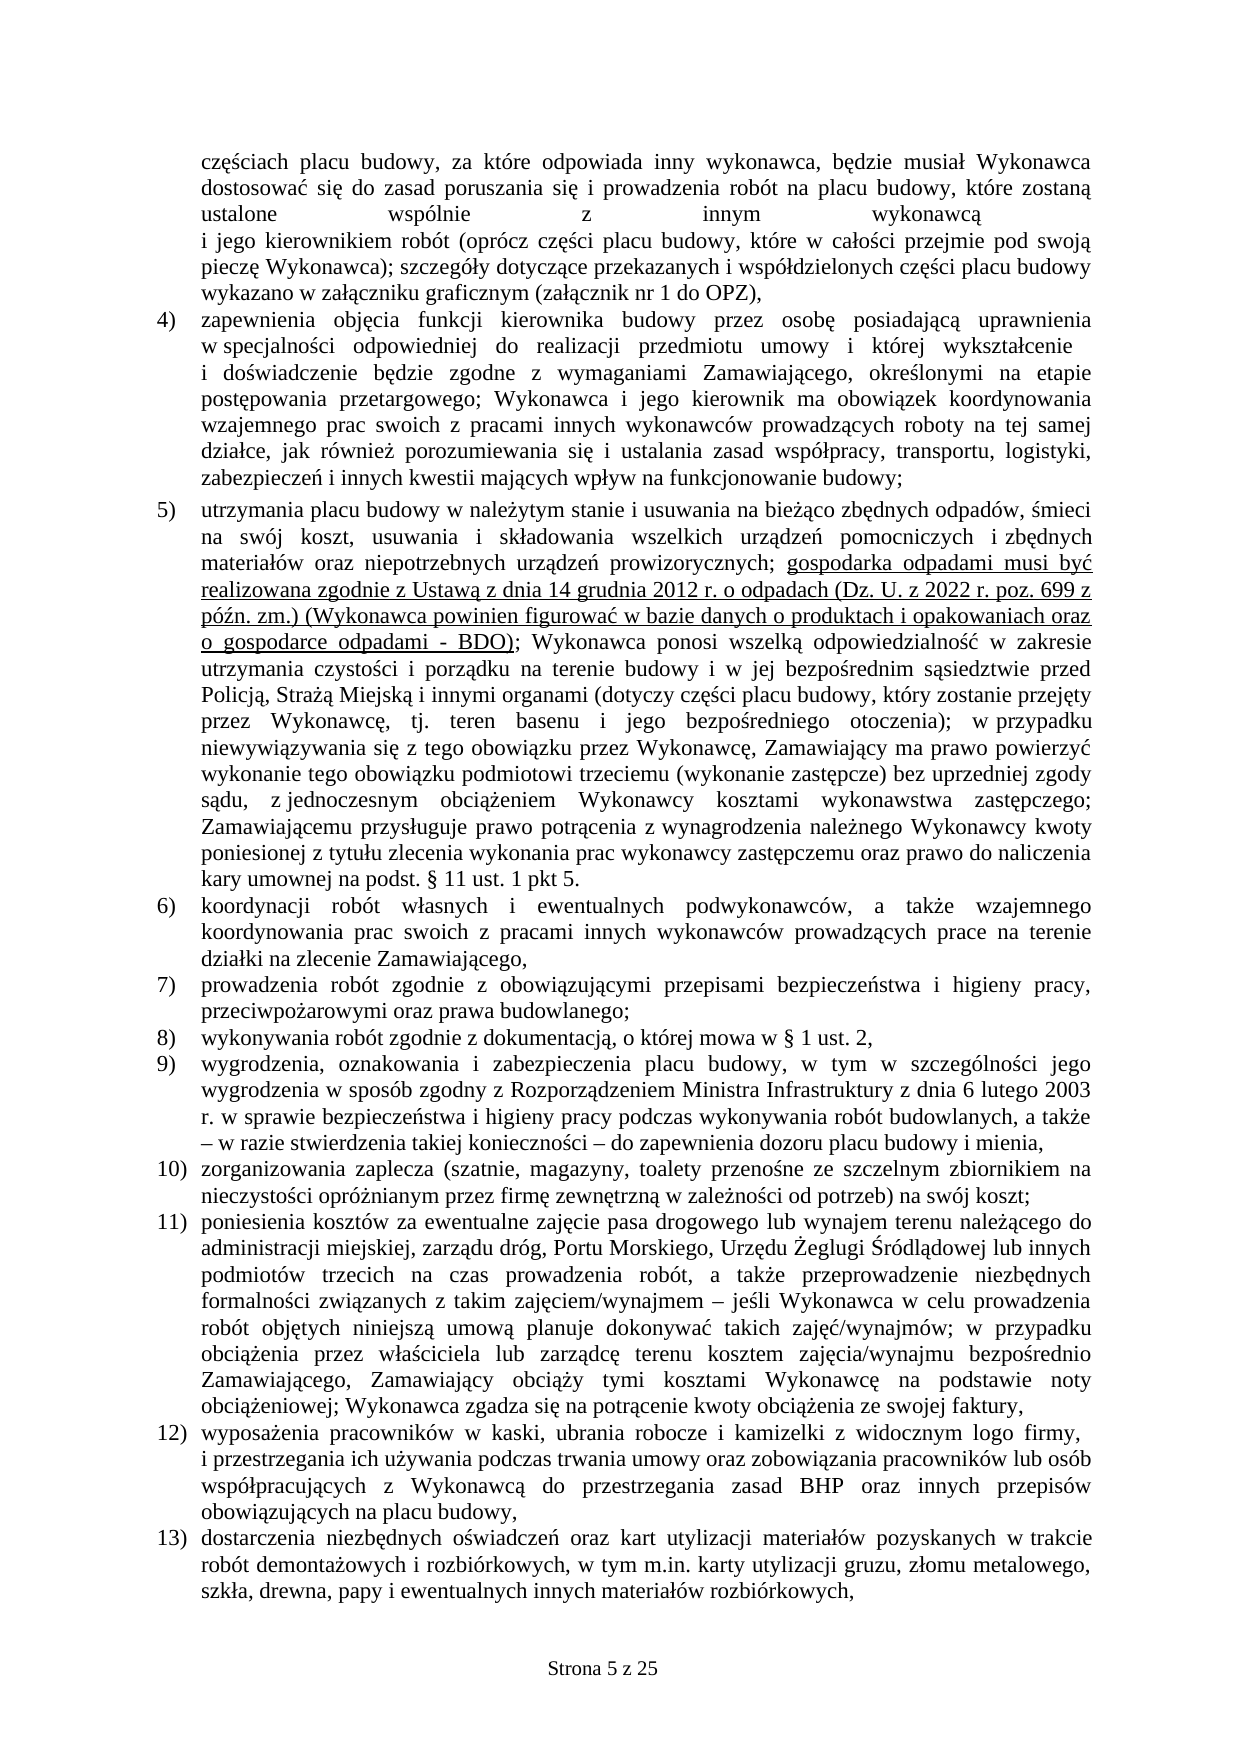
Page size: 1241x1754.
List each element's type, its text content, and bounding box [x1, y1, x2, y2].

list zapewnienia objęcia funkcji kierownika budowy przez osobę posiadającą uprawnienia w specjalności odpowiedniej do realizacji przedmiotu umowy i której wykształcenie i doświadczenie będzie zgodne z wymaganiami Zamawiającego, określonymi na etapie postępowania przetargowego; Wykonawca i jego kierownik ma obowiązek koordynowania wzajemnego prac swoich z pracami innych wykonawców prowadzących roboty na tej samej działce, jak również porozumiewania się i ustalania zasad współpracy, transportu, logistyki, zabezpieczeń i innych kwestii mających wpływ na funkcjonowanie budowy; [157, 306, 1093, 490]
list wygrodzenia, oznakowania i zabezpieczenia placu budowy, w tym w szczególności jego wygrodzenia w sposób zgodny z Rozporządzeniem Ministra Infrastruktury z dnia 6 lutego 2003 r. w sprawie bezpieczeństwa i higieny pracy podczas wykonywania robót budowlanych, a także – w razie stwierdzenia takiej konieczności – do zapewnienia dozoru placu budowy i mienia, [157, 1050, 1093, 1155]
list prowadzenia robót zgodnie z obowiązującymi przepisami bezpieczeństwa i higieny pracy, przeciwpożarowymi oraz prawa budowlanego; [157, 971, 1093, 1024]
list poniesienia kosztów za ewentualne zajęcie pasa drogowego lub wynajem terenu należącego do administracji miejskiej, zarządu dróg, Portu Morskiego, Urzędu Żeglugi Śródlądowej lub innych podmiotów trzecich na czas prowadzenia robót, a także przeprowadzenie niezbędnych formalności związanych z takim zajęciem/wynajmem – jeśli Wykonawca w celu prowadzenia robót objętych niniejszą umową planuje dokonywać takich zajęć/wynajmów; w przypadku obciążenia przez właściciela lub zarządcę terenu kosztem zajęcia/wynajmu bezpośrednio Zamawiającego, Zamawiający obciąży tymi kosztami Wykonawcę na podstawie noty obciążeniowej; Wykonawca zgadza się na potrącenie kwoty obciążenia ze swojej faktury, [157, 1208, 1093, 1419]
list dostarczenia niezbędnych oświadczeń oraz kart utylizacji materiałów pozyskanych w trakcie robót demontażowych i rozbiórkowych, w tym m.in. karty utylizacji gruzu, złomu metalowego, szkła, drewna, papy i ewentualnych innych materiałów rozbiórkowych, [157, 1524, 1093, 1603]
list utrzymania placu budowy w należytym stanie i usuwania na bieżąco zbędnych odpadów, śmieci na swój koszt, usuwania i składowania wszelkich urządzeń pomocniczych i zbędnych materiałów oraz niepotrzebnych urządzeń prowizorycznych; gospodarka odpadami musi być realizowana zgodnie z Ustawą z dnia 14 grudnia 2012 r. o odpadach (Dz. U. z 2022 r. poz. 699 z późn. zm.) (Wykonawca powinien figurować w bazie danych o produktach i opakowaniach oraz o gospodarce odpadami - BDO); Wykonawca ponosi wszelką odpowiedzialność w zakresie utrzymania czystości i porządku na terenie budowy i w jej bezpośrednim sąsiedztwie przed Policją, Strażą Miejską i innymi organami (dotyczy części placu budowy, który zostanie przejęty przez Wykonawcę, tj. teren basenu i jego bezpośredniego otoczenia); w przypadku niewywiązywania się z tego obowiązku przez Wykonawcę, Zamawiający ma prawo powierzyć wykonanie tego obowiązku podmiotowi trzeciemu (wykonanie zastępcze) bez uprzedniej zgody sądu, z jednoczesnym obciążeniem Wykonawcy kosztami wykonawstwa zastępczego; Zamawiającemu przysługuje prawo potrącenia z wynagrodzenia należnego Wykonawcy kwoty poniesionej z tytułu zlecenia wykonania prac wykonawcy zastępczemu oraz prawo do naliczenia kary umownej na podst. § 11 ust. 1 pkt 5. [157, 497, 1093, 892]
list koordynacji robót własnych i ewentualnych podwykonawców, a także wzajemnego koordynowania prac swoich z pracami innych wykonawców prowadzących prace na terenie działki na zlecenie Zamawiającego, [157, 892, 1093, 971]
list wykonywania robót zgodnie z dokumentacją, o której mowa w § 1 ust. 2, [157, 1024, 1093, 1050]
list wyposażenia pracowników w kaski, ubrania robocze i kamizelki z widocznym logo firmy, i przestrzegania ich używania podczas trwania umowy oraz zobowiązania pracowników lub osób współpracujących z Wykonawcą do przestrzegania zasad BHP oraz innych przepisów obowiązujących na placu budowy, [157, 1419, 1093, 1524]
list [157, 148, 1093, 306]
list zorganizowania zaplecza (szatnie, magazyny, toalety przenośne ze szczelnym zbiornikiem na nieczystości opróżnianym przez firmę zewnętrzną w zależności od potrzeb) na swój koszt; [157, 1155, 1093, 1208]
